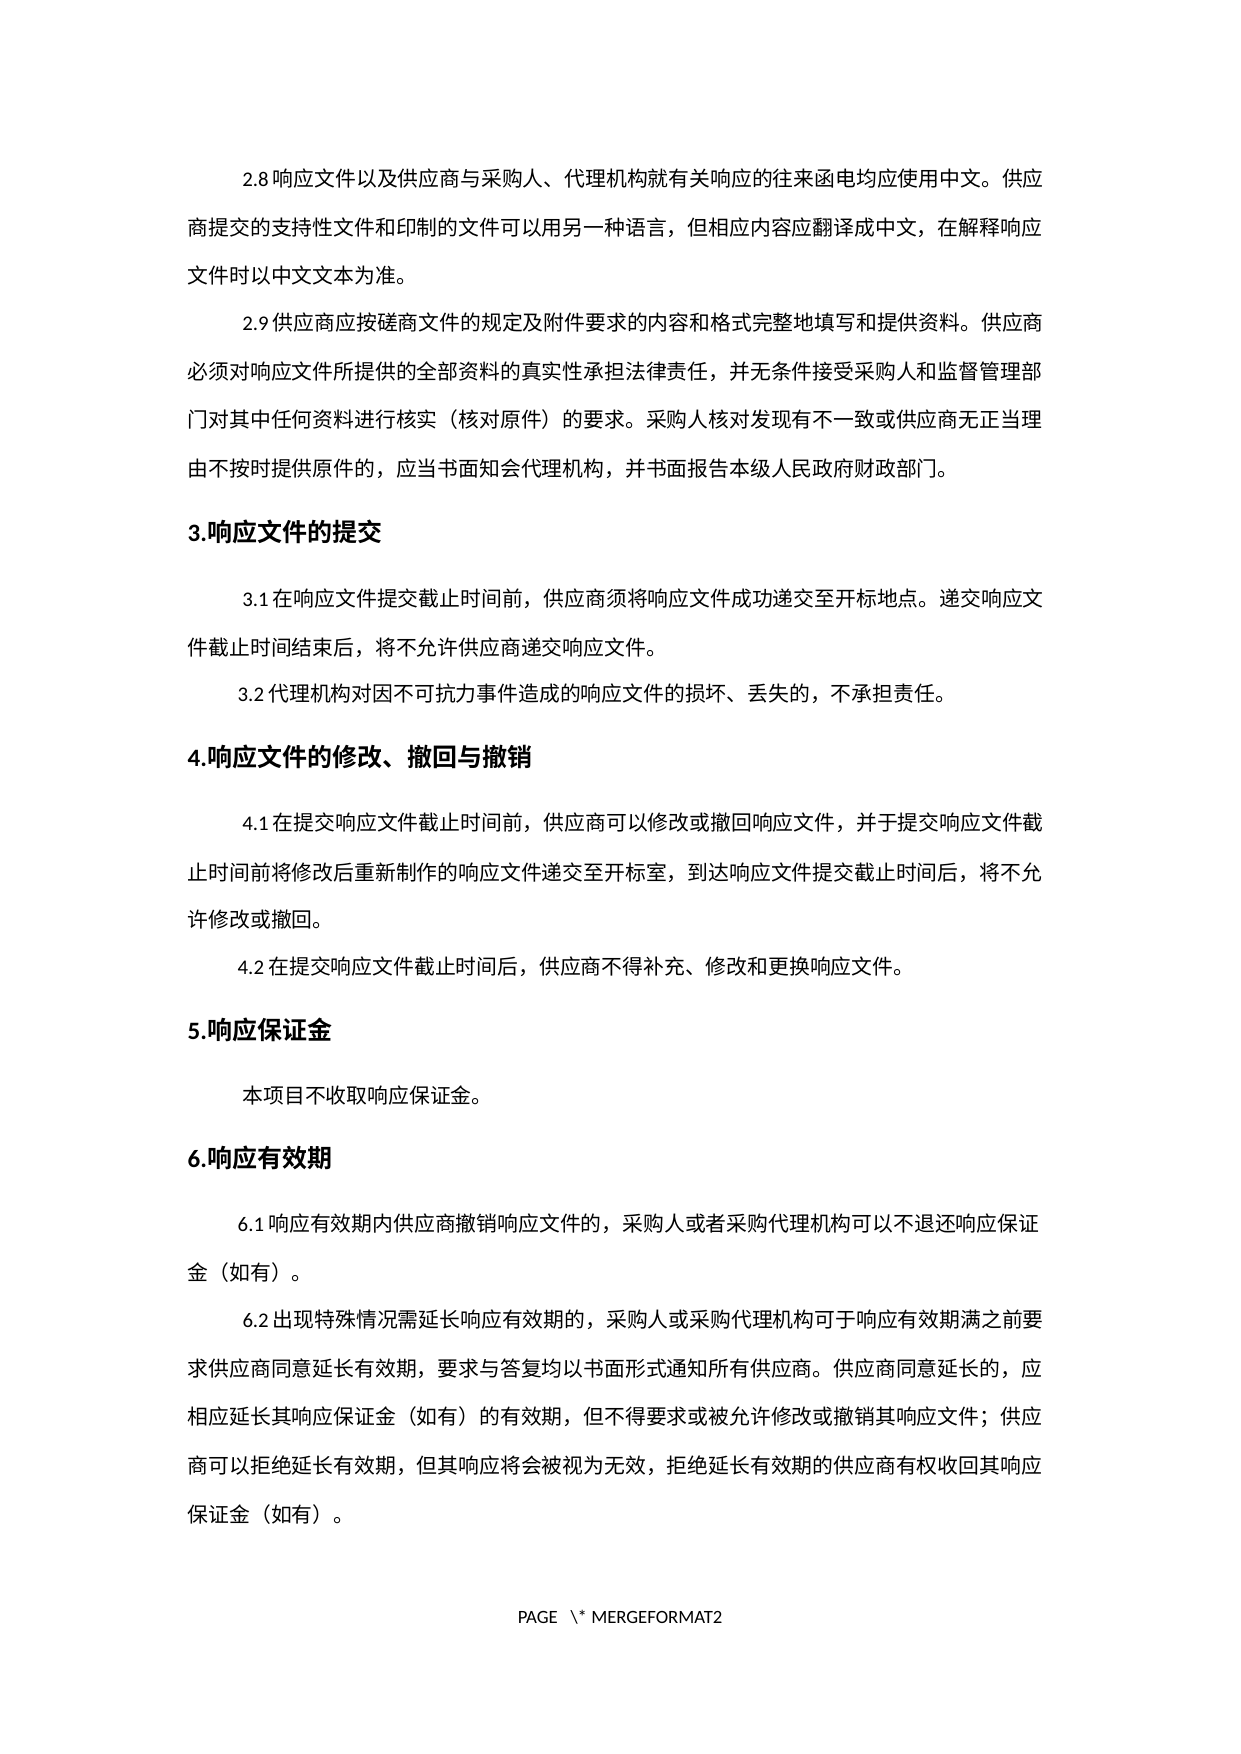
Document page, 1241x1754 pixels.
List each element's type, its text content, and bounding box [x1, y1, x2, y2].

text 6.响应有效期 [187, 1126, 1053, 1191]
text 2.8响应文件以及供应商与采购人、代理机构就有关响应的往来函电均应使用中文。供应商提交的支持性文件和印制的文件可以用另一种语言，但相应内容应翻译成中文，在解释响应文件时以中文文本为准。 [187, 162, 1053, 292]
text 3.响应文件的提交 [187, 499, 1053, 564]
text 4.1在提交响应文件截止时间前，供应商可以修改或撤回响应文件，并于提交响应文件截止时间前将修改后重新制作的响应文件递交至开标室，到达响应文件提交截止时间后，将不允许修改或撤回。 [187, 806, 1053, 936]
text 4.响应文件的修改、撤回与撤销 [187, 724, 1053, 789]
text 本项目不收取响应保证金。 [187, 1079, 1053, 1111]
text 5.响应保证金 [187, 997, 1053, 1062]
text 3.2代理机构对因不可抗力事件造成的响应文件的损坏、丢失的，不承担责任。 [187, 677, 1053, 710]
text 6.2出现特殊情况需延长响应有效期的，采购人或采购代理机构可于响应有效期满之前要求供应商同意延长有效期，要求与答复均以书面形式通知所有供应商。供应商同意延长的，应相应延长其响应保证金（如有）的有效期，但不得要求或被允许修改或撤销其响应文件；供应商可以拒绝延长有效期，但其响应将会被视为无效，拒绝延长有效期的供应商有权收回其响应保证金（如有）。 [187, 1303, 1053, 1530]
text 4.2在提交响应文件截止时间后，供应商不得补充、修改和更换响应文件。 [187, 950, 1053, 983]
text 6.1响应有效期内供应商撤销响应文件的，采购人或者采购代理机构可以不退还响应保证金（如有）。 [187, 1207, 1053, 1289]
text 2.9供应商应按磋商文件的规定及附件要求的内容和格式完整地填写和提供资料。供应商必须对响应文件所提供的全部资料的真实性承担法律责任，并无条件接受采购人和监督管理部门对其中任何资料进行核实（核对原件）的要求。采购人核对发现有不一致或供应商无正当理由不按时提供原件的，应当书面知会代理机构，并书面报告本级人民政府财政部门。 [187, 306, 1053, 485]
text 3.1在响应文件提交截止时间前，供应商须将响应文件成功递交至开标地点。递交响应文件截止时间结束后，将不允许供应商递交响应文件。 [187, 581, 1053, 662]
